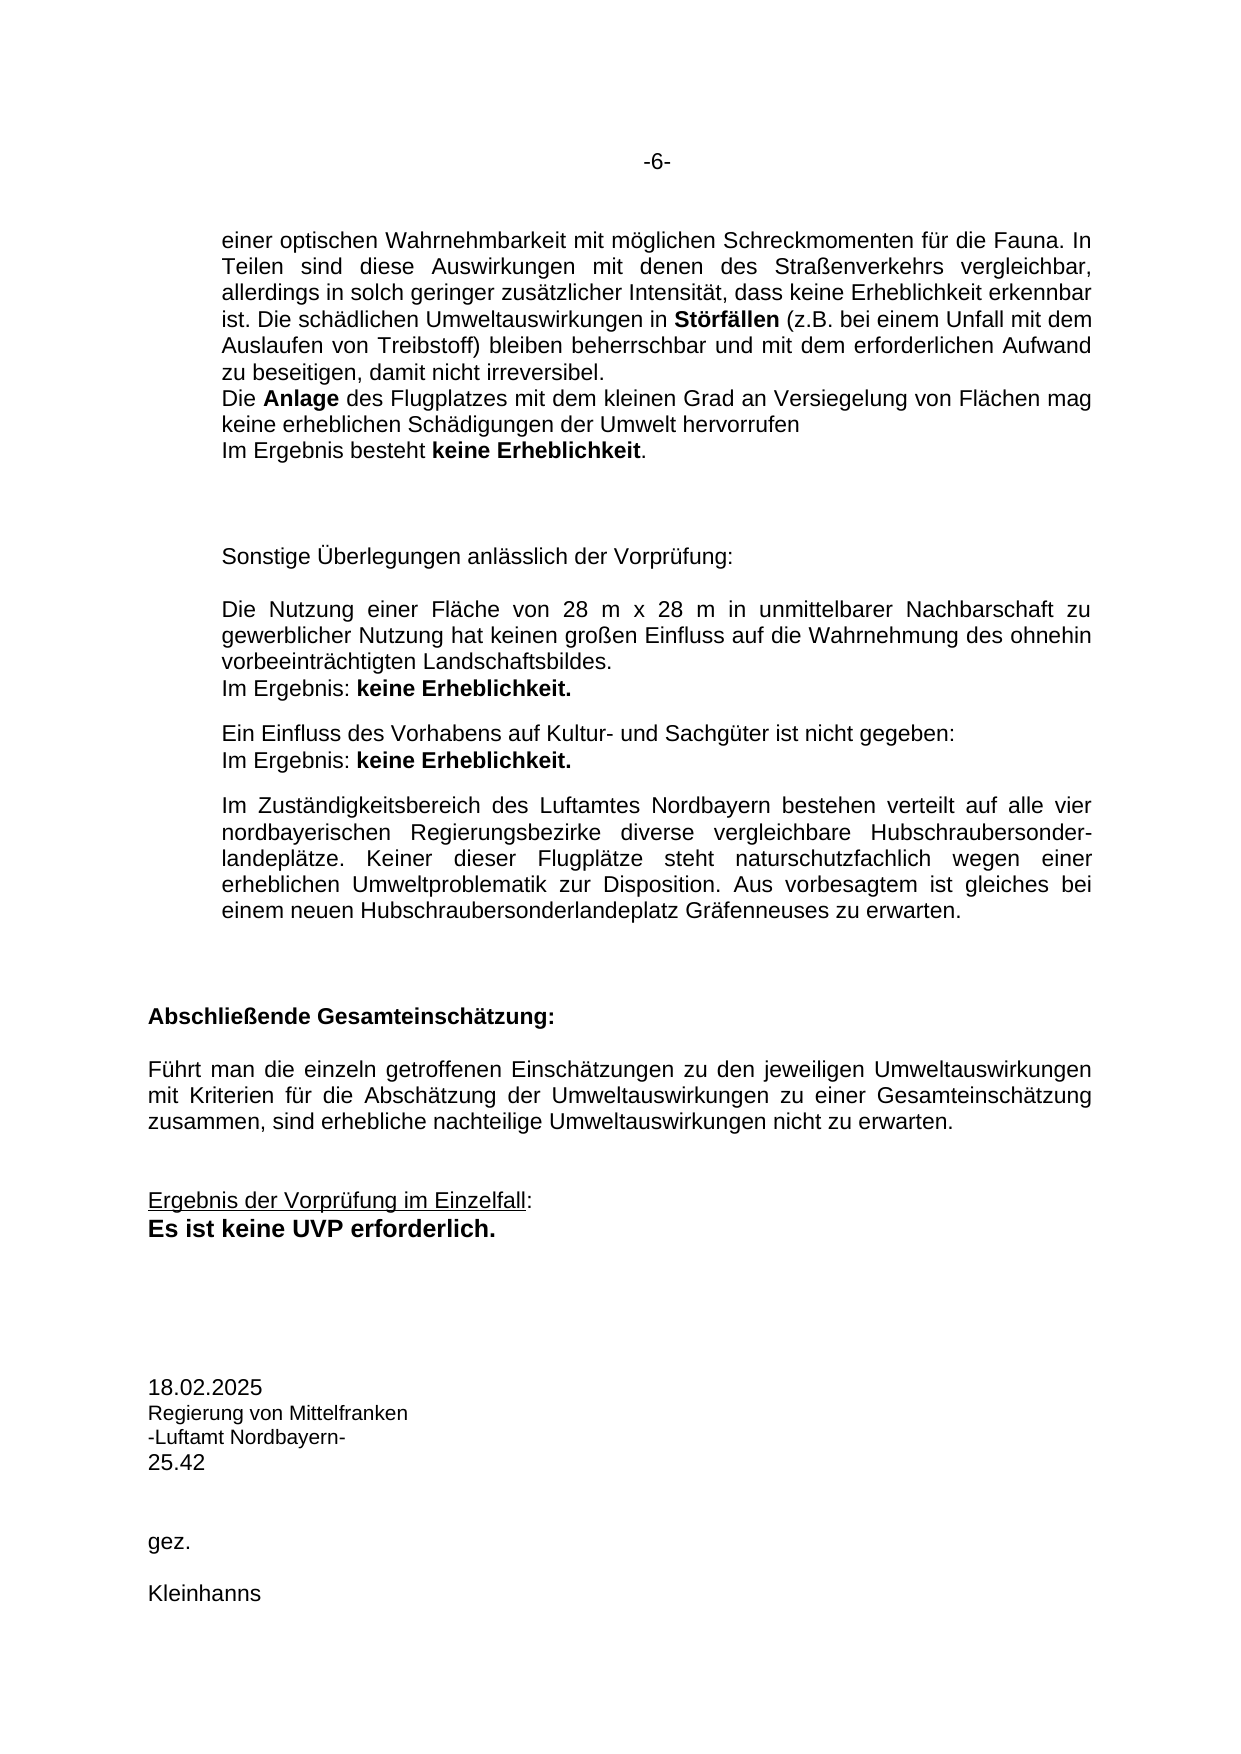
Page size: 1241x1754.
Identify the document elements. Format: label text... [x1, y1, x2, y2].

text Ergebnis der Vorprüfung im Einzelfall: [148, 1187, 1093, 1214]
text Es ist keine UVP erforderlich. [148, 1214, 1093, 1242]
text Abschließende Gesamteinschätzung: [148, 1003, 1093, 1029]
text Kleinhanns [148, 1580, 1093, 1607]
text Im Ergebnis besteht keine Erheblichkeit. [148, 437, 1093, 464]
text Im Zuständigkeitsbereich des Luftamtes Nordbayern bestehen verteilt auf alle vier nordbayerischen Regierungsbezirke diverse vergleichbare Hubschraubersonder-landeplätze. Keiner dieser Flugplätze steht naturschutzfachlich wegen einer erheblichen Umweltproblematik zur Disposition. Aus vorbesagtem ist gleiches bei einem neuen Hubschraubersonderlandeplatz Gräfenneuses zu erwarten. [221, 792, 1093, 924]
text Führt man die einzeln getroffenen Einschätzungen zu den jeweiligen Umweltauswirkungen mit Kriterien für die Abschätzung der Umweltauswirkungen zu einer Gesamteinschätzung zusammen, sind erhebliche nachteilige Umweltauswirkungen nicht zu erwarten. [148, 1056, 1093, 1135]
text Sonstige Überlegungen anlässlich der Vorprüfung: [148, 543, 1093, 569]
text Ein Einfluss des Vorhabens auf Kultur- und Sachgüter ist nicht gegeben: [148, 720, 1093, 747]
text gez. [148, 1528, 1093, 1554]
text Im Ergebnis: keine Erheblichkeit. [148, 675, 1093, 701]
text einer optischen Wahrnehmbarkeit mit möglichen Schreckmomenten für die Fauna. In Teilen sind diese Auswirkungen mit denen des Straßenverkehrs vergleichbar, allerdings in solch geringer zusätzlicher Intensität, dass keine Erheblichkeit erkennbar ist. Die schädlichen Umweltauswirkungen in Störfällen (z.B. bei einem Unfall mit dem Auslaufen von Treibstoff) bleiben beherrschbar und mit dem erforderlichen Aufwand zu beseitigen, damit nicht irreversibel. [221, 227, 1093, 385]
text 25.42 [148, 1448, 1093, 1475]
text -6- [221, 148, 1093, 174]
text 18.02.2025 [148, 1374, 1093, 1401]
text Die Nutzung einer Fläche von 28 m x 28 m in unmittelbarer Nachbarschaft zu gewerblicher Nutzung hat keinen großen Einfluss auf die Wahrnehmung des ohnehin vorbeeinträchtigten Landschaftsbildes. [221, 596, 1093, 675]
text Die Anlage des Flugplatzes mit dem kleinen Grad an Versiegelung von Flächen mag keine erheblichen Schädigungen der Umwelt hervorrufen [221, 385, 1093, 437]
text Regierung von Mittelfranken [148, 1401, 1093, 1424]
text -Luftamt Nordbayern- [148, 1424, 1093, 1448]
text Im Ergebnis: keine Erheblichkeit. [148, 747, 1093, 773]
